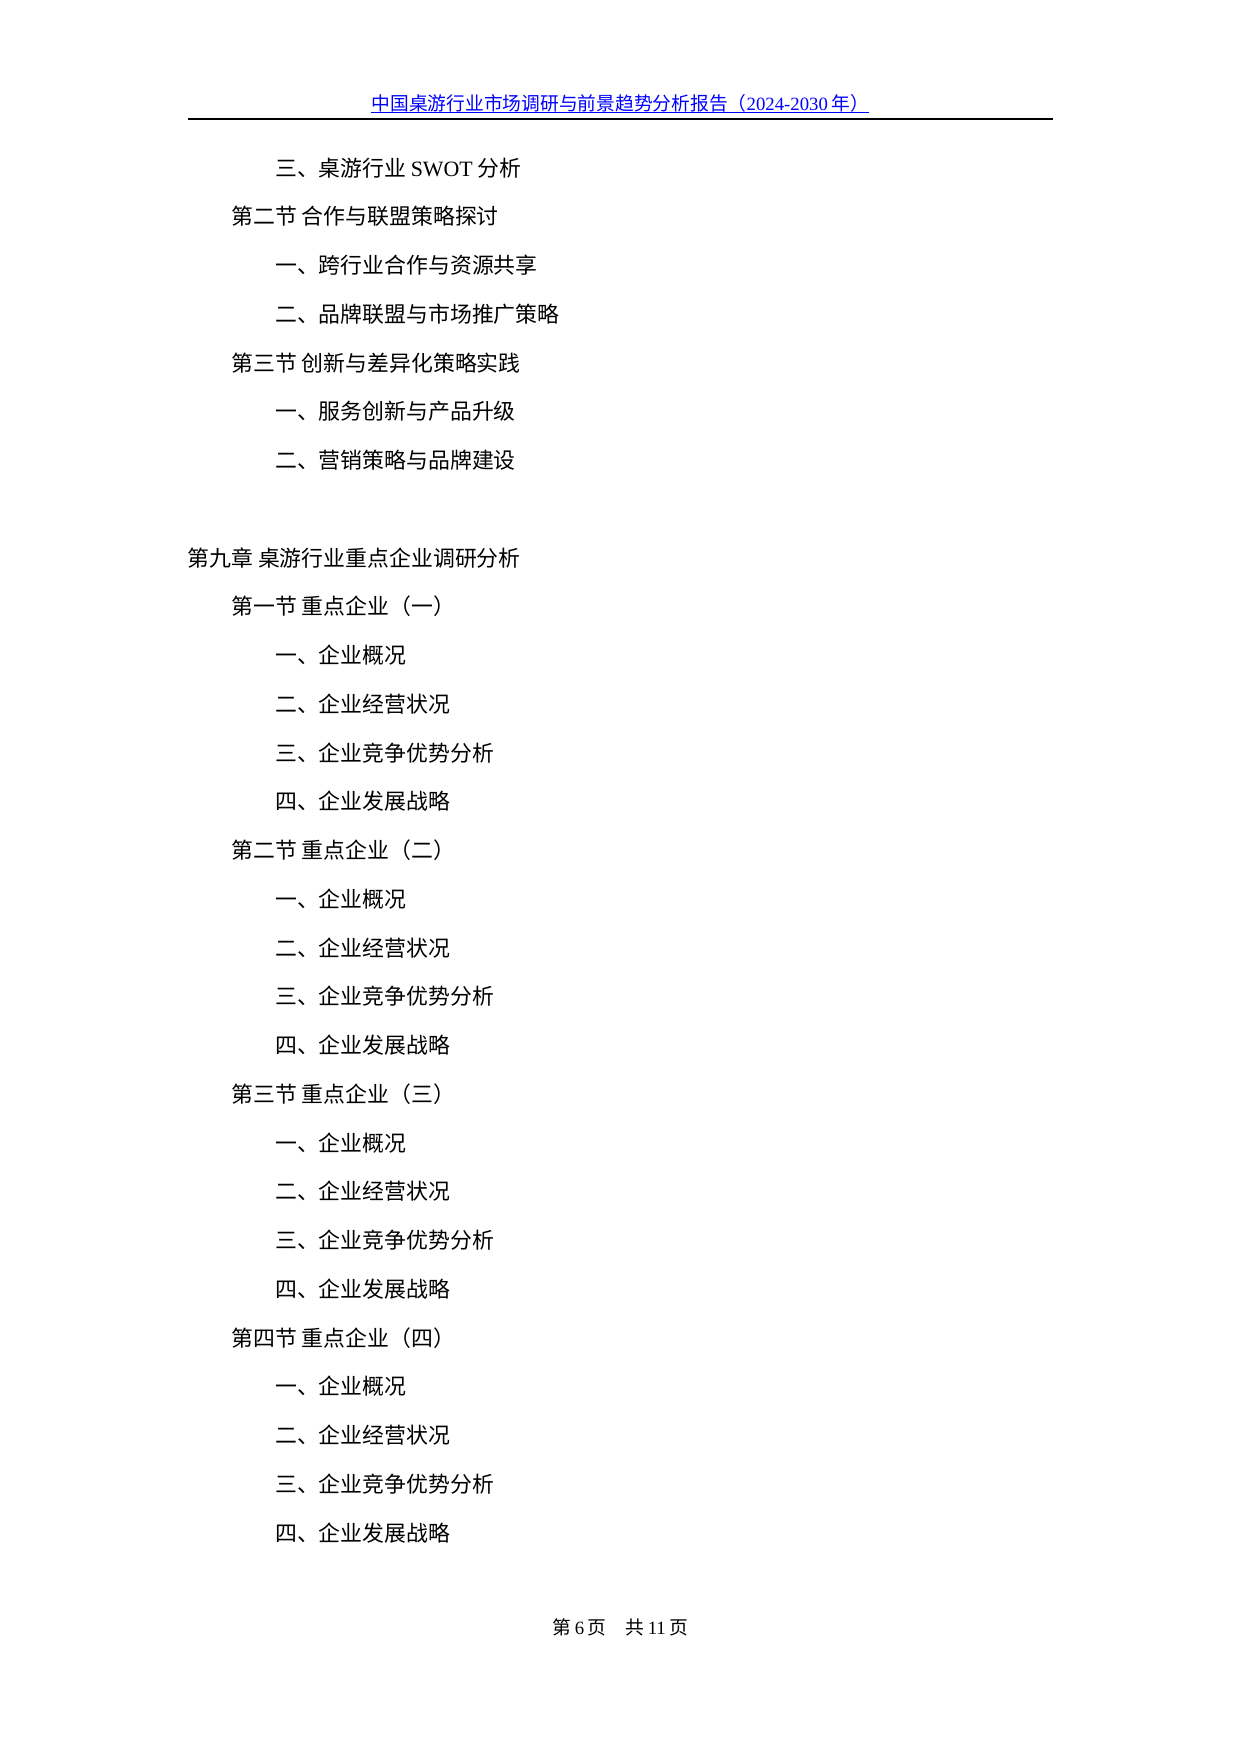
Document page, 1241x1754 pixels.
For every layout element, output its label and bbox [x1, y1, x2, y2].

text [187, 150, 1053, 1548]
